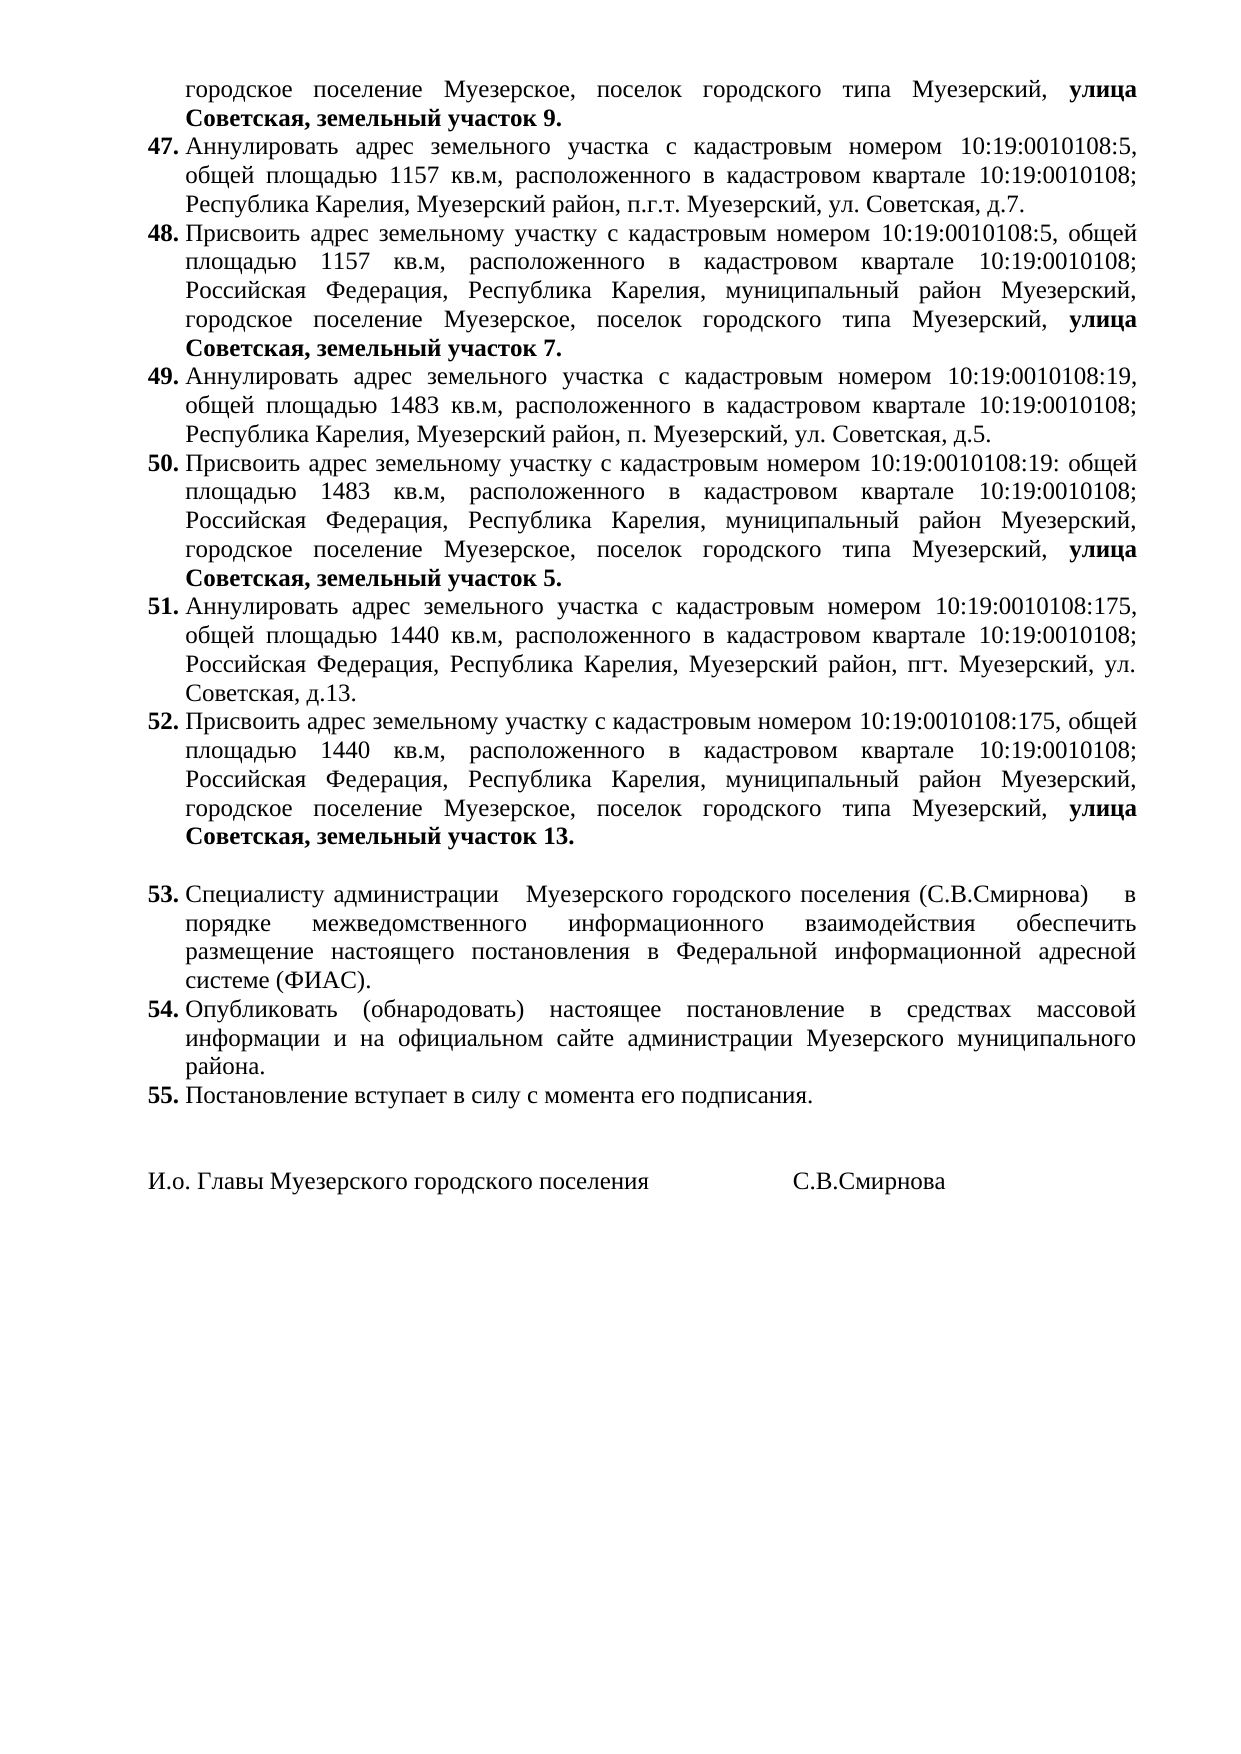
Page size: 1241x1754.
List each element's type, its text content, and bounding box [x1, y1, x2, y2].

list Опубликовать (обнародовать) настоящее постановление в средствах массовой информации и на официальном сайте администрации Муезерского муниципального района. [148, 994, 1137, 1080]
list Присвоить адрес земельному участку с кадастровым номером 10:19:0010108:19: общей площадью 1483 кв.м, расположенного в кадастровом квартале 10:19:0010108; Российская Федерация, Республика Карелия, муниципальный район Муезерский, городское поселение Муезерское, поселок городского типа Муезерский, улица Советская, земельный участок 5. [148, 448, 1137, 591]
list Присвоить адрес земельному участку с кадастровым номером 10:19:0010108:175, общей площадью 1440 кв.м, расположенного в кадастровом квартале 10:19:0010108; Российская Федерация, Республика Карелия, муниципальный район Муезерский, городское поселение Муезерское, поселок городского типа Муезерский, улица Советская, земельный участок 13. [148, 706, 1137, 850]
list Аннулировать адрес земельного участка с кадастровым номером 10:19:0010108:5, общей площадью 1157 кв.м, расположенного в кадастровом квартале 10:19:0010108; Республика Карелия, Муезерский район, п.г.т. Муезерский, ул. Советская, д.7. [148, 131, 1137, 218]
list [148, 74, 1137, 131]
list Специалисту администрации Муезерского городского поселения (С.В.Смирнова) в порядке межведомственного информационного взаимодействия обеспечить размещение настоящего постановления в Федеральной информационной адресной системе (ФИАС). [148, 879, 1137, 994]
list Присвоить адрес земельному участку с кадастровым номером 10:19:0010108:5, общей площадью 1157 кв.м, расположенного в кадастровом квартале 10:19:0010108; Российская Федерация, Республика Карелия, муниципальный район Муезерский, городское поселение Муезерское, поселок городского типа Муезерский, улица Советская, земельный участок 7. [148, 218, 1137, 361]
list Постановление вступает в силу с момента его подписания. [148, 1080, 1137, 1109]
list Аннулировать адрес земельного участка с кадастровым номером 10:19:0010108:19, общей площадью 1483 кв.м, расположенного в кадастровом квартале 10:19:0010108; Республика Карелия, Муезерский район, п. Муезерский, ул. Советская, д.5. [148, 361, 1137, 448]
text И.о. Главы Муезерского городского поселения С.В.Смирнова [148, 1166, 1137, 1195]
list Аннулировать адрес земельного участка с кадастровым номером 10:19:0010108:175, общей площадью 1440 кв.м, расположенного в кадастровом квартале 10:19:0010108; Российская Федерация, Республика Карелия, Муезерский район, пгт. Муезерский, ул. Советская, д.13. [148, 591, 1137, 706]
